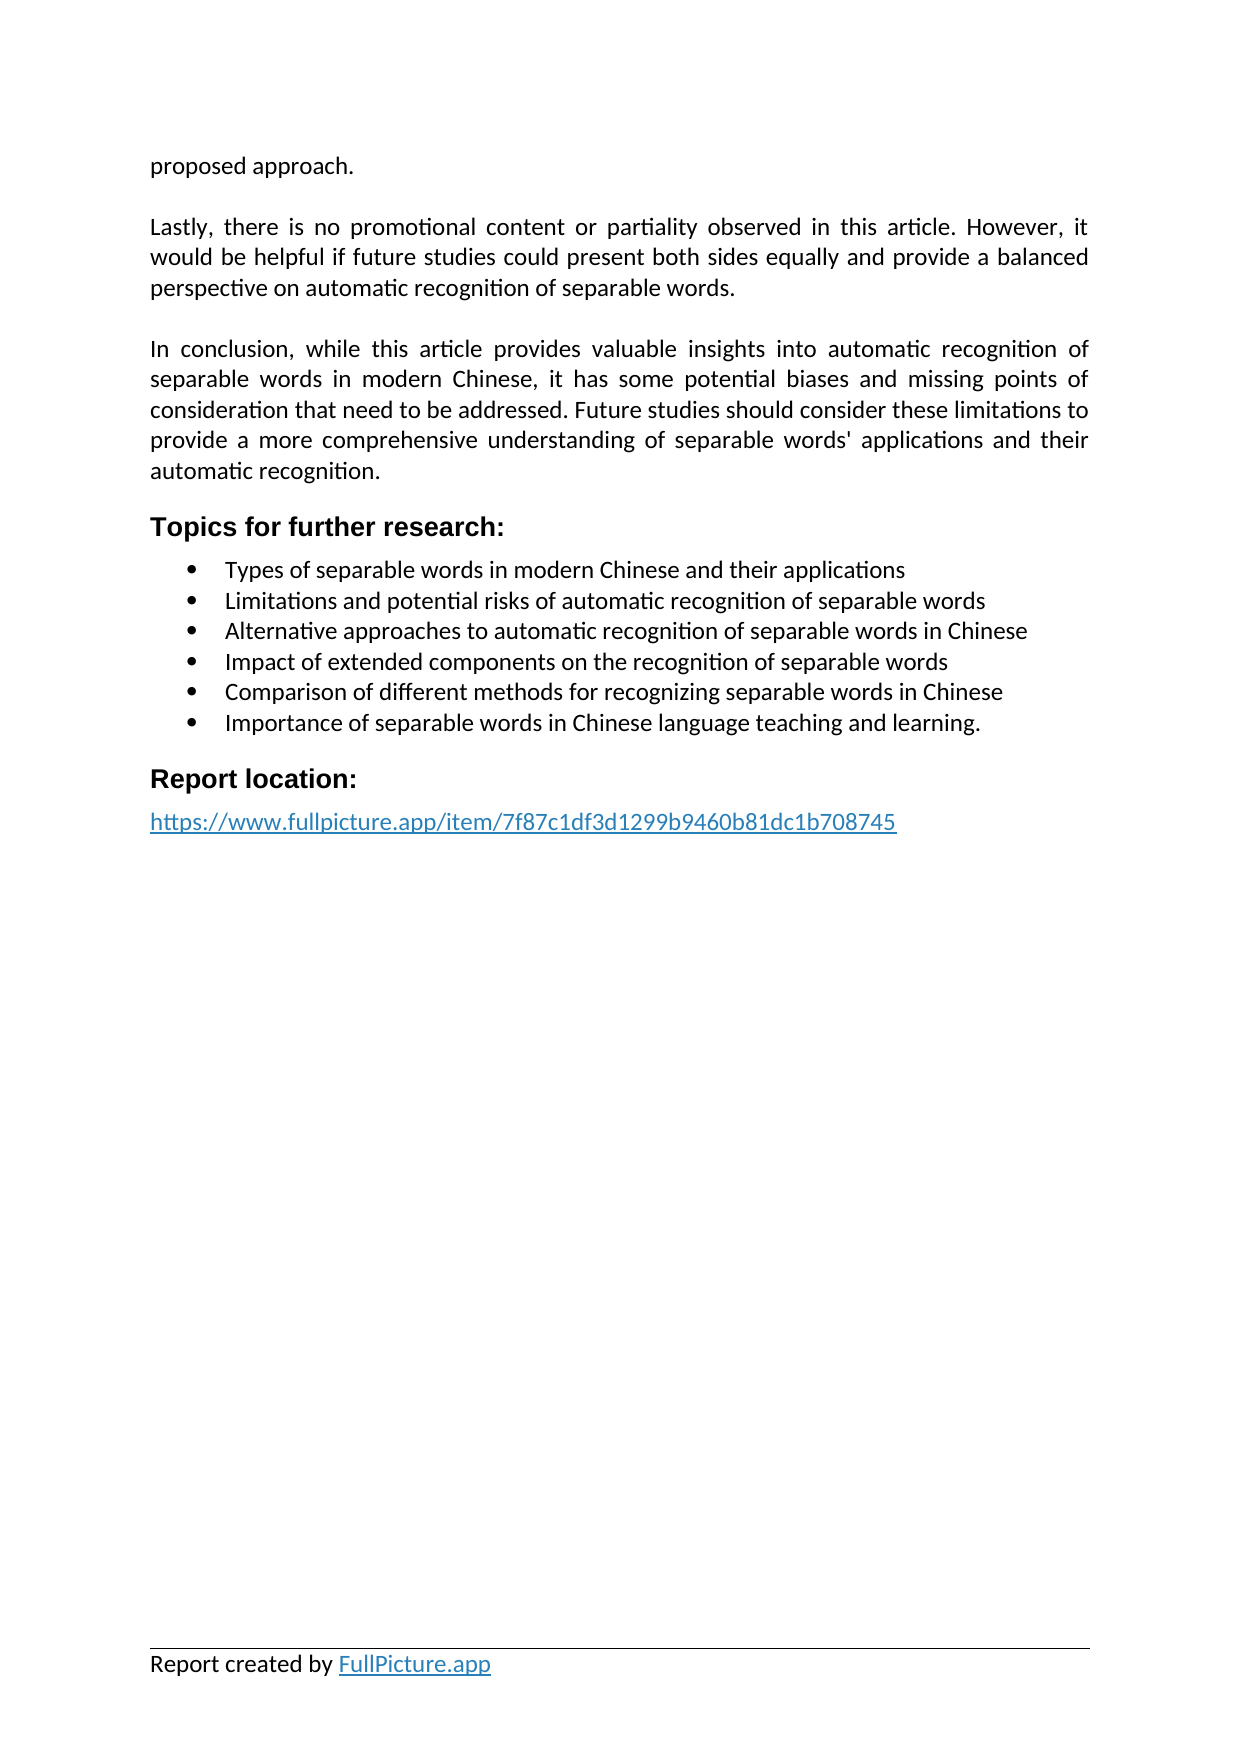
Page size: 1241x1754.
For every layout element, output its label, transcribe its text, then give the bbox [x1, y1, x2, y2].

list Impact of extended components on the recognition of separable words [187, 646, 1090, 677]
text In conclusion, while this article provides valuable insights into automatic recognition of separable words in modern Chinese, it has some potential biases and missing points of consideration that need to be addressed. Future studies should consider these limitations to provide a more comprehensive understanding of separable words' applications and their automatic recognition. [150, 333, 1090, 486]
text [150, 150, 1090, 181]
list Comparison of different methods for recognizing separable words in Chinese [187, 677, 1090, 707]
list Limitations and potential risks of automatic recognition of separable words [187, 585, 1090, 616]
list Importance of separable words in Chinese language teaching and learning. [187, 707, 1090, 738]
text https://www.fullpicture.app/item/7f87c1df3d1299b9460b81dc1b708745 [150, 806, 1090, 837]
subtitle Topics for further research: [150, 511, 1090, 542]
list Alternative approaches to automatic recognition of separable words in Chinese [187, 616, 1090, 646]
list Types of separable words in modern Chinese and their applications [187, 554, 1090, 585]
text Lastly, there is no promotional content or partiality observed in this article. However, it would be helpful if future studies could present both sides equally and provide a balanced perspective on automatic recognition of separable words. [150, 211, 1090, 303]
subtitle Report location: [150, 763, 1090, 794]
